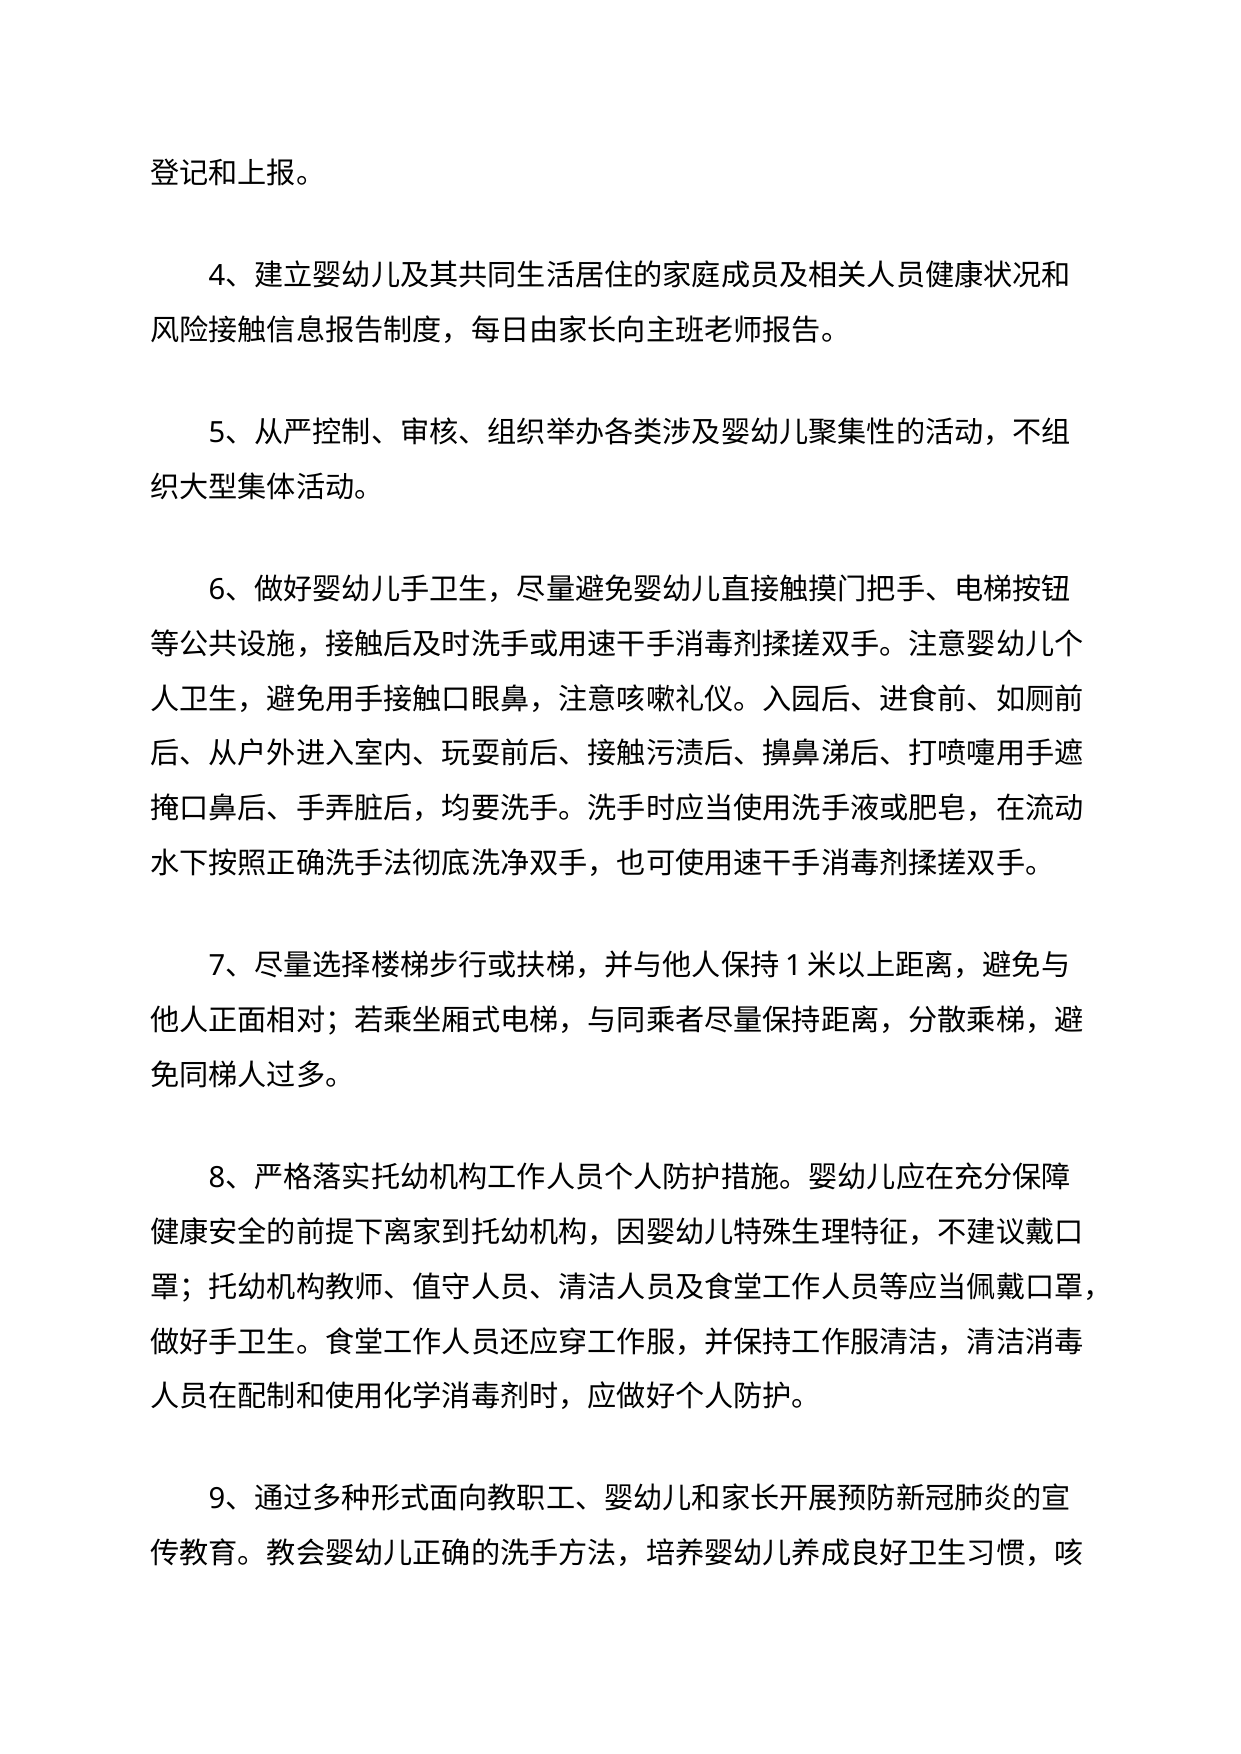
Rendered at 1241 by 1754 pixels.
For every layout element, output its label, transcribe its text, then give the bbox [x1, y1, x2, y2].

text 5、从严控制、审核、组织举办各类涉及婴幼儿聚集性的活动，不组织大型集体活动。 [150, 408, 1090, 506]
text 4、建立婴幼儿及其共同生活居住的家庭成员及相关人员健康状况和风险接触信息报告制度，每日由家长向主班老师报告。 [150, 252, 1090, 349]
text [150, 1475, 1090, 1572]
text 8、严格落实托幼机构工作人员个人防护措施。婴幼儿应在充分保障健康安全的前提下离家到托幼机构，因婴幼儿特殊生理特征，不建议戴口罩；托幼机构教师、值守人员、清洁人员及食堂工作人员等应当佩戴口罩，做好手卫生。食堂工作人员还应穿工作服，并保持工作服清洁，清洁消毒人员在配制和使用化学消毒剂时，应做好个人防护。 [150, 1153, 1090, 1415]
text 6、做好婴幼儿手卫生，尽量避免婴幼儿直接触摸门把手、电梯按钮等公共设施，接触后及时洗手或用速干手消毒剂揉搓双手。注意婴幼儿个人卫生，避免用手接触口眼鼻，注意咳嗽礼仪。入园后、进食前、如厕前后、从户外进入室内、玩耍前后、接触污渍后、擤鼻涕后、打喷嚏用手遮掩口鼻后、手弄脏后，均要洗手。洗手时应当使用洗手液或肥皂，在流动水下按照正确洗手法彻底洗净双手，也可使用速干手消毒剂揉搓双手。 [150, 565, 1090, 882]
text 7、尽量选择楼梯步行或扶梯，并与他人保持1米以上距离，避免与他人正面相对；若乘坐厢式电梯，与同乘者尽量保持距离，分散乘梯，避免同梯人过多。 [150, 942, 1090, 1094]
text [150, 150, 1090, 192]
